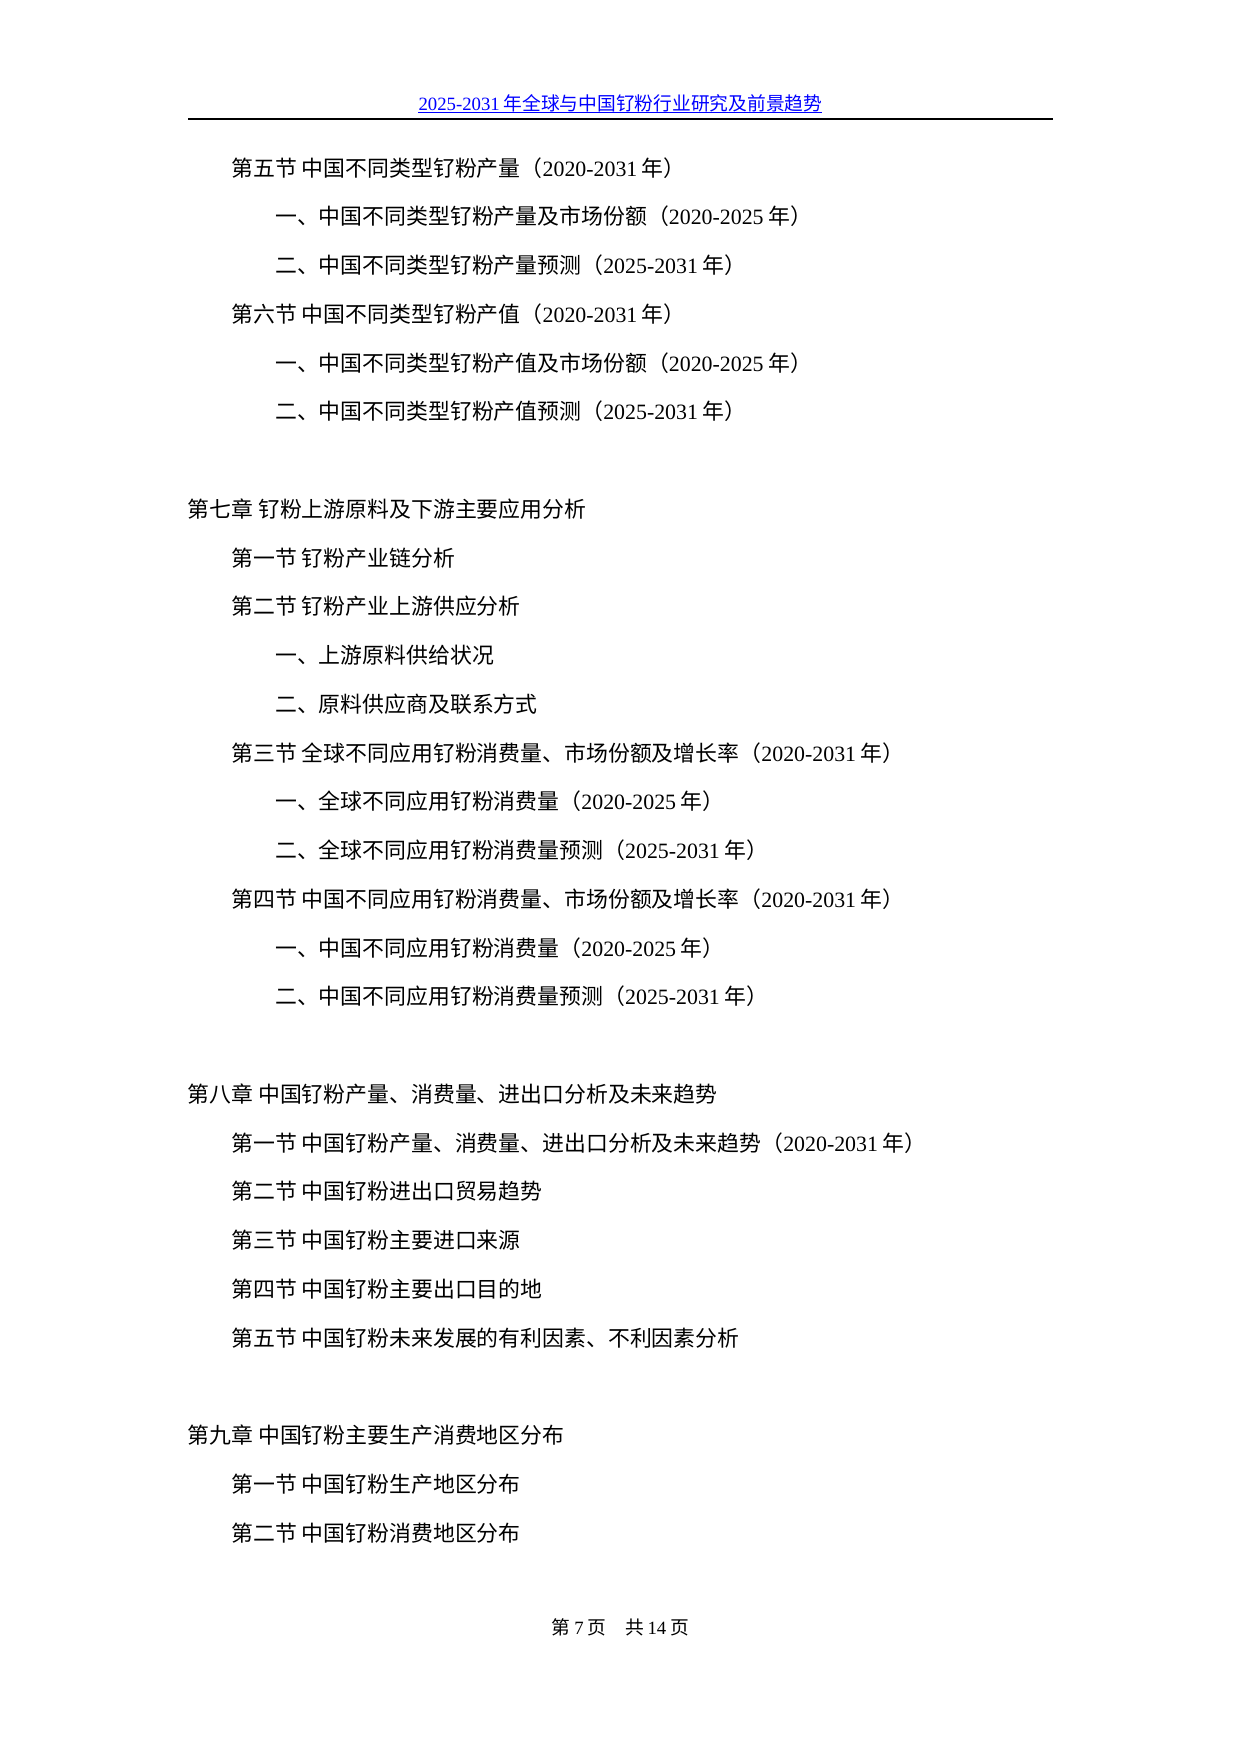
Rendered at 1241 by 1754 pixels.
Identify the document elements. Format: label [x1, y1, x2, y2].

text [187, 150, 1053, 1548]
